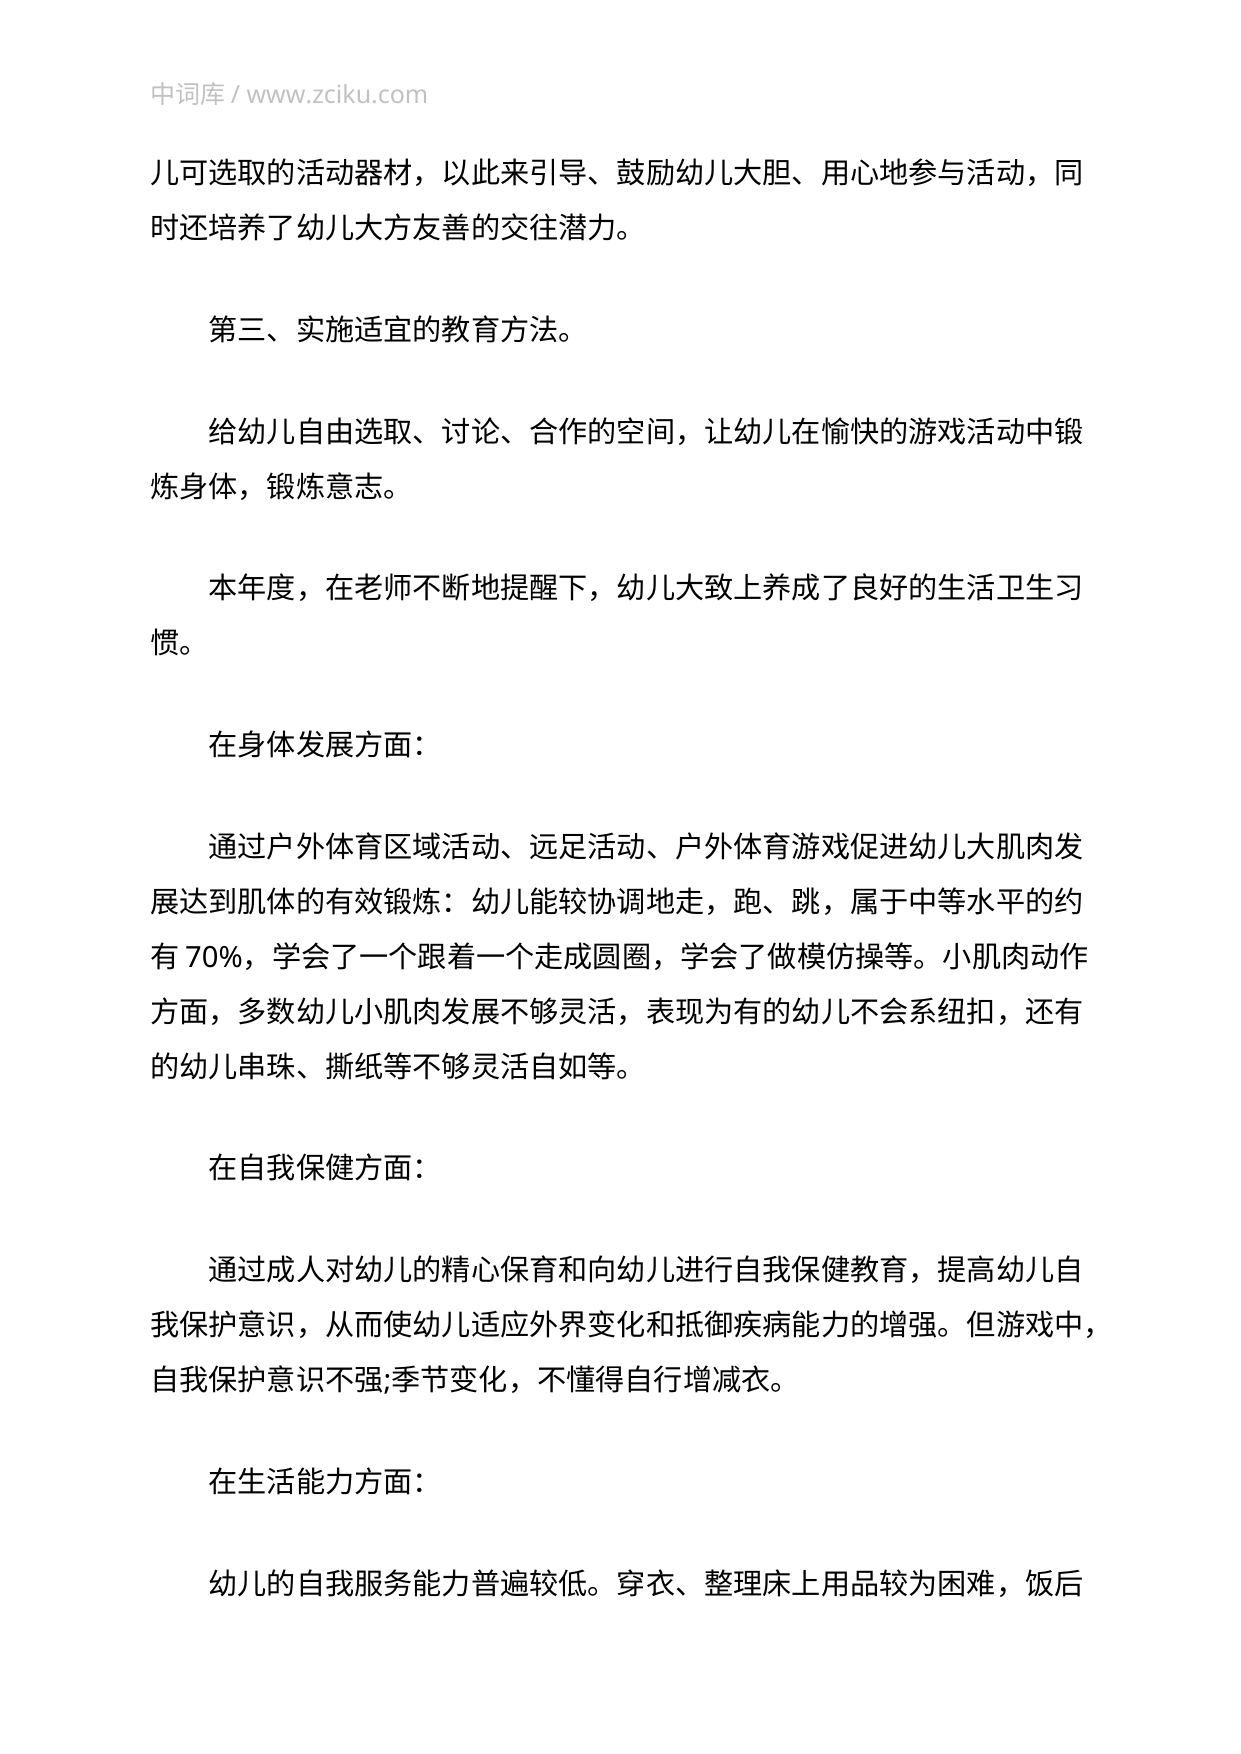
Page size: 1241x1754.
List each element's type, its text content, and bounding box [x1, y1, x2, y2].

text 在自我保健方面： [150, 1145, 1090, 1187]
text 在生活能力方面： [150, 1458, 1090, 1501]
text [150, 150, 1090, 247]
text 第三、实施适宜的教育方法。 [150, 307, 1090, 349]
text 本年度，在老师不断地提醒下，幼儿大致上养成了良好的生活卫生习惯。 [150, 565, 1090, 662]
text 给幼儿自由选取、讨论、合作的空间，让幼儿在愉快的游戏活动中锻炼身体，锻炼意志。 [150, 408, 1090, 506]
text 通过成人对幼儿的精心保育和向幼儿进行自我保健教育，提高幼儿自我保护意识，从而使幼儿适应外界变化和抵御疾病能力的增强。但游戏中，自我保护意识不强;季节变化，不懂得自行增减衣。 [150, 1247, 1090, 1399]
text 通过户外体育区域活动、远足活动、户外体育游戏促进幼儿大肌肉发展达到肌体的有效锻炼：幼儿能较协调地走，跑、跳，属于中等水平的约有70%，学会了一个跟着一个走成圆圈，学会了做模仿操等。小肌肉动作方面，多数幼儿小肌肉发展不够灵活，表现为有的幼儿不会系纽扣，还有的幼儿串珠、撕纸等不够灵活自如等。 [150, 823, 1090, 1086]
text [150, 1560, 1090, 1603]
text 在身体发展方面： [150, 722, 1090, 764]
